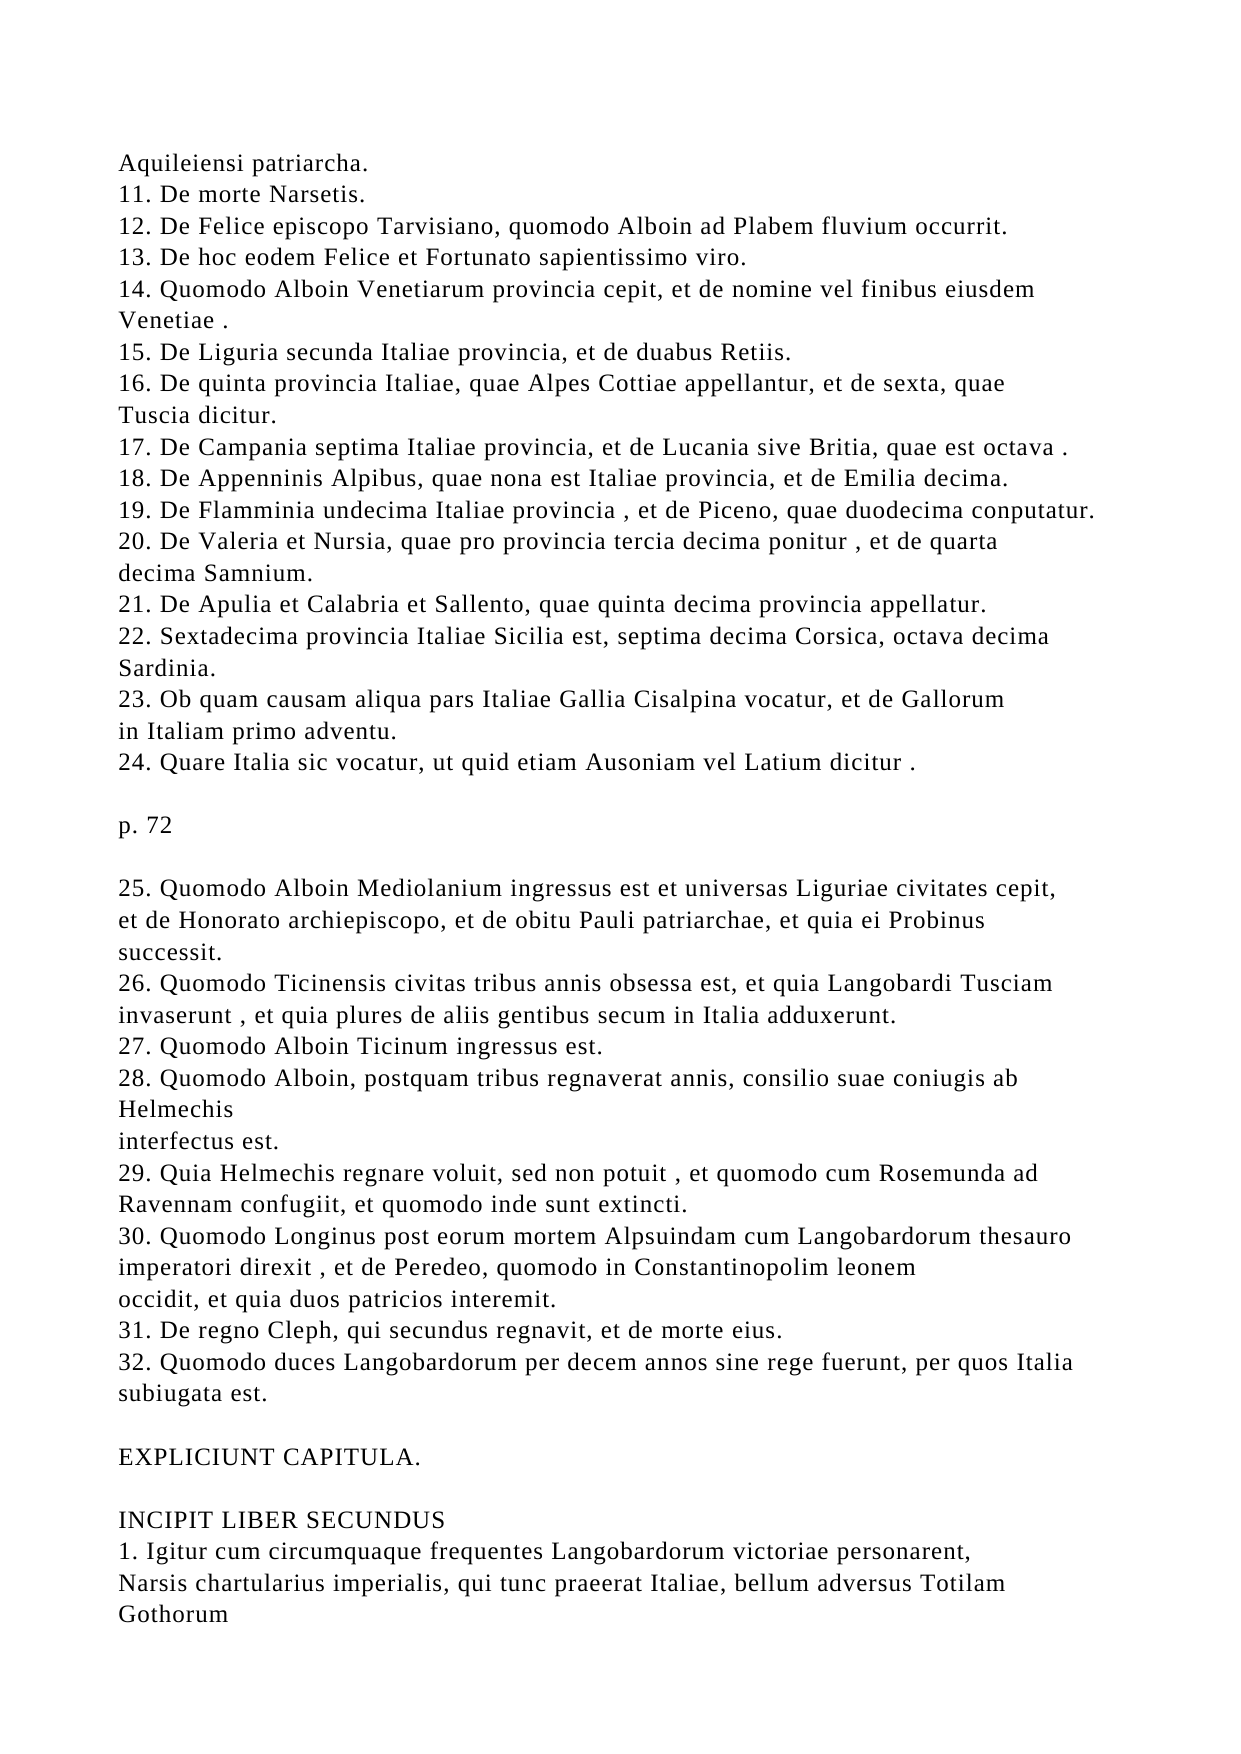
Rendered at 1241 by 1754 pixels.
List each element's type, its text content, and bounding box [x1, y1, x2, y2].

text 32. Quomodo duces Langobardorum per decem annos sine rege fuerunt, per quos Italia [118, 1347, 1122, 1376]
text Tuscia dicitur. [118, 400, 1122, 429]
text interfectus est. [118, 1126, 1122, 1155]
text 21. De Apulia et Calabria et Sallento, quae quinta decima provincia appellatur. [118, 589, 1122, 618]
text 17. De Campania septima Italiae provincia, et de Lucania sive Britia, quae est octava . [118, 432, 1122, 460]
text 20. De Valeria et Nursia, quae pro provincia tercia decima ponitur , et de quarta [118, 526, 1122, 555]
text Aquileiensi patriarcha. [118, 148, 1122, 176]
text 12. De Felice episcopo Tarvisiano, quomodo Alboin ad Plabem fluvium occurrit. [118, 211, 1122, 239]
text Sardinia. [118, 653, 1122, 681]
text et de Honorato archiepiscopo, et de obitu Pauli patriarchae, et quia ei Probinus [118, 905, 1122, 934]
text 19. De Flamminia undecima Italiae provincia , et de Piceno, quae duodecima conputatur. [118, 495, 1122, 523]
text 16. De quinta provincia Italiae, quae Alpes Cottiae appellantur, et de sexta, quae [118, 368, 1122, 397]
text Narsis chartularius imperialis, qui tunc praeerat Italiae, bellum adversus Totilam Gothorum [118, 1568, 1122, 1628]
text 18. De Appenninis Alpibus, quae nona est Italiae provincia, et de Emilia decima. [118, 463, 1122, 492]
text 14. Quomodo Alboin Venetiarum provincia cepit, et de nomine vel finibus eiusdem [118, 274, 1122, 303]
text 29. Quia Helmechis regnare voluit, sed non potuit , et quomodo cum Rosemunda ad [118, 1158, 1122, 1186]
text successit. [118, 937, 1122, 965]
text INCIPIT LIBER SECUNDUS [118, 1505, 1122, 1533]
text 30. Quomodo Longinus post eorum mortem Alpsuindam cum Langobardorum thesauro [118, 1221, 1122, 1249]
text 22. Sextadecima provincia Italiae Sicilia est, septima decima Corsica, octava decima [118, 621, 1122, 650]
text 23. Ob quam causam aliqua pars Italiae Gallia Cisalpina vocatur, et de Gallorum [118, 684, 1122, 713]
text EXPLICIUNT CAPITULA. [118, 1442, 1122, 1470]
text 25. Quomodo Alboin Mediolanium ingressus est et universas Liguriae civitates cepit, [118, 873, 1122, 902]
text 15. De Liguria secunda Italiae provincia, et de duabus Retiis. [118, 337, 1122, 366]
text decima Samnium. [118, 558, 1122, 587]
text Ravennam confugiit, et quomodo inde sunt extincti. [118, 1189, 1122, 1218]
text p. 72 [118, 810, 1122, 839]
text 1. Igitur cum circumquaque frequentes Langobardorum victoriae personarent, [118, 1536, 1122, 1565]
text imperatori direxit , et de Peredeo, quomodo in Constantinopolim leonem [118, 1252, 1122, 1281]
text 26. Quomodo Ticinensis civitas tribus annis obsessa est, et quia Langobardi Tusciam [118, 968, 1122, 997]
text occidit, et quia duos patricios interemit. [118, 1284, 1122, 1313]
text 31. De regno Cleph, qui secundus regnavit, et de morte eius. [118, 1315, 1122, 1344]
text Venetiae . [118, 305, 1122, 334]
text 27. Quomodo Alboin Ticinum ingressus est. [118, 1031, 1122, 1060]
text 28. Quomodo Alboin, postquam tribus regnaverat annis, consilio suae coniugis ab Helmechis [118, 1063, 1122, 1123]
text invaserunt , et quia plures de aliis gentibus secum in Italia adduxerunt. [118, 1000, 1122, 1028]
text 11. De morte Narsetis. [118, 179, 1122, 208]
text in Italiam primo adventu. [118, 716, 1122, 744]
text 13. De hoc eodem Felice et Fortunato sapientissimo viro. [118, 242, 1122, 271]
text 24. Quare Italia sic vocatur, ut quid etiam Ausoniam vel Latium dicitur . [118, 747, 1122, 776]
text subiugata est. [118, 1378, 1122, 1407]
